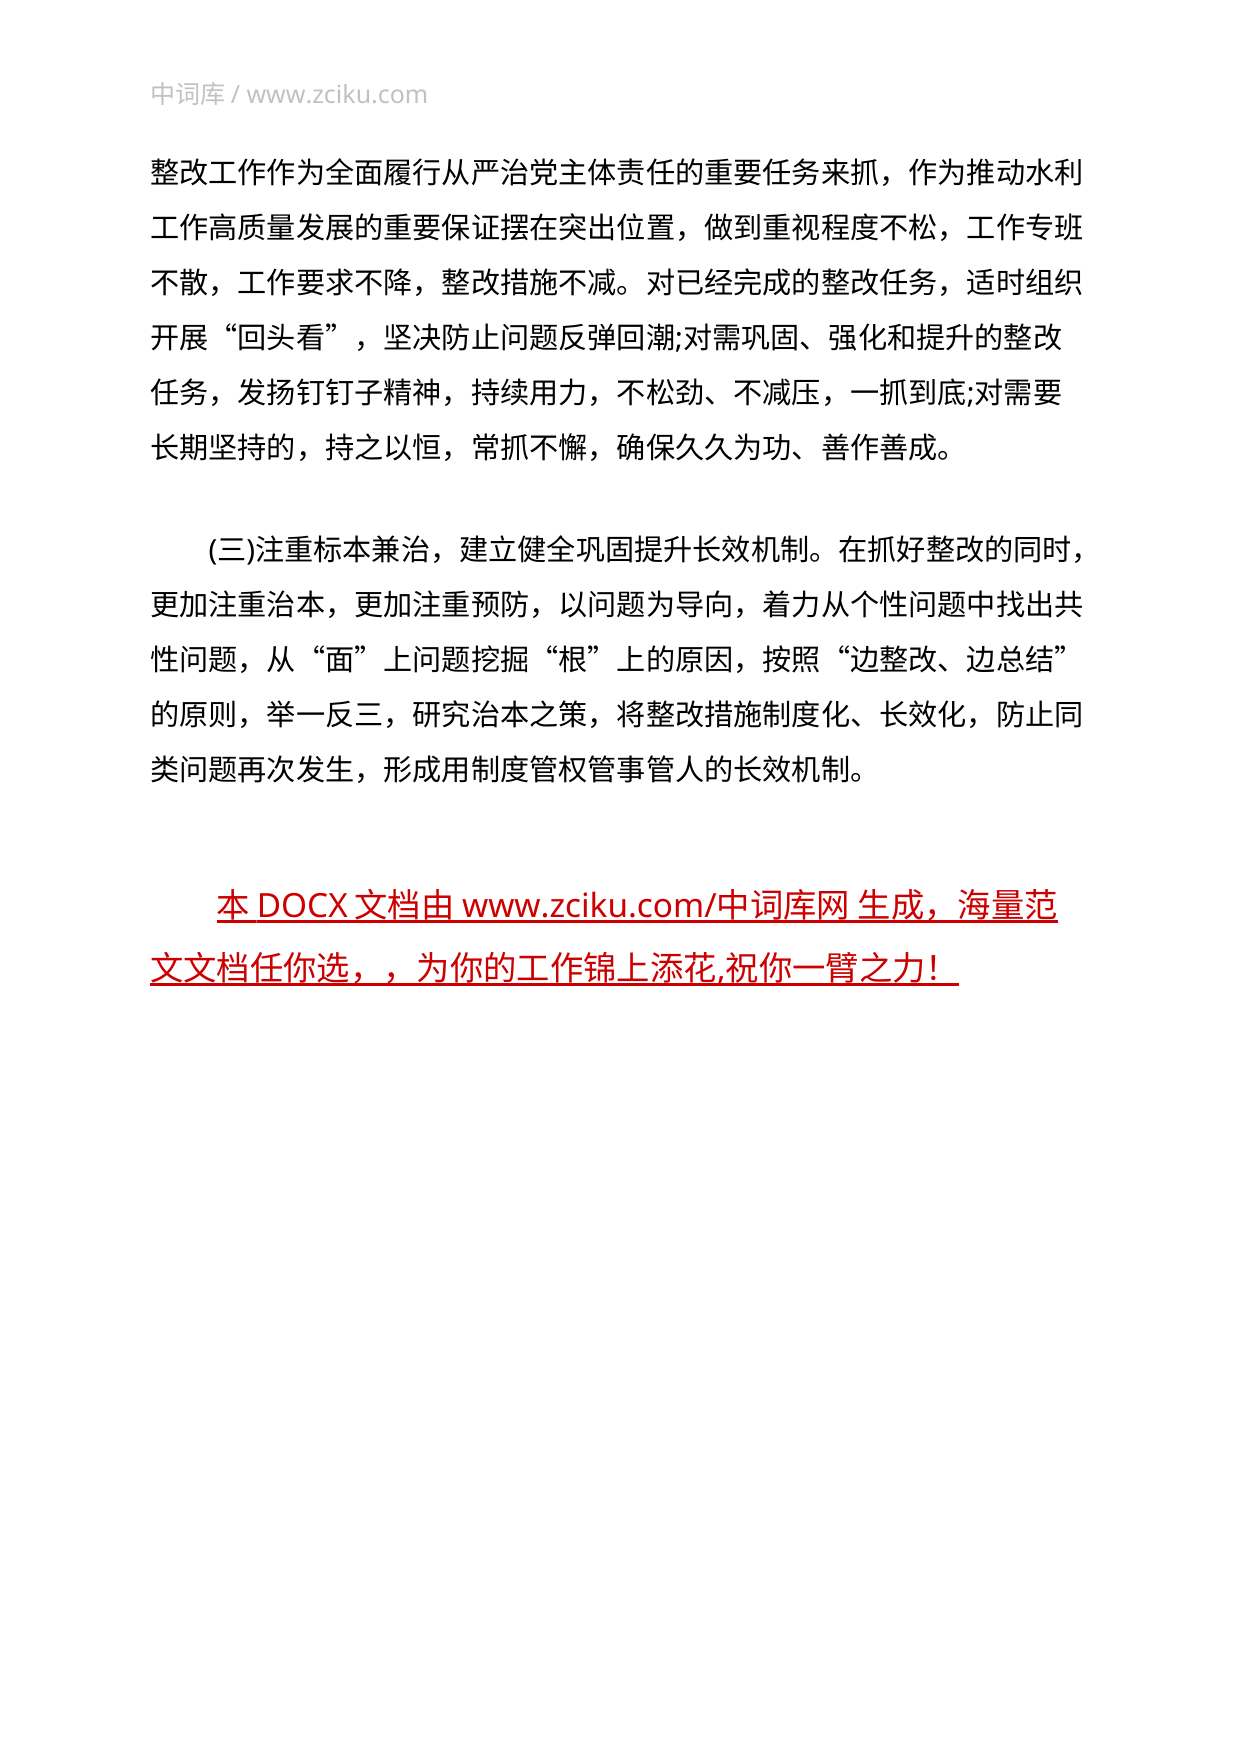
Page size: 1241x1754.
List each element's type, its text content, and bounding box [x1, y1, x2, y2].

text 本DOCX文档由 www.zciku.com/中词库网 生成，海量范文文档任你选，，为你的工作锦上添花,祝你一臂之力！ [150, 879, 1090, 990]
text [150, 150, 1090, 467]
text (三)注重标本兼治，建立健全巩固提升长效机制。在抓好整改的同时，更加注重治本，更加注重预防，以问题为导向，着力从个性问题中找出共性问题，从“面”上问题挖掘“根”上的原因，按照“边整改、边总结”的原则，举一反三，研究治本之策，将整改措施制度化、长效化，防止同类问题再次发生，形成用制度管权管事管人的长效机制。 [150, 526, 1090, 788]
